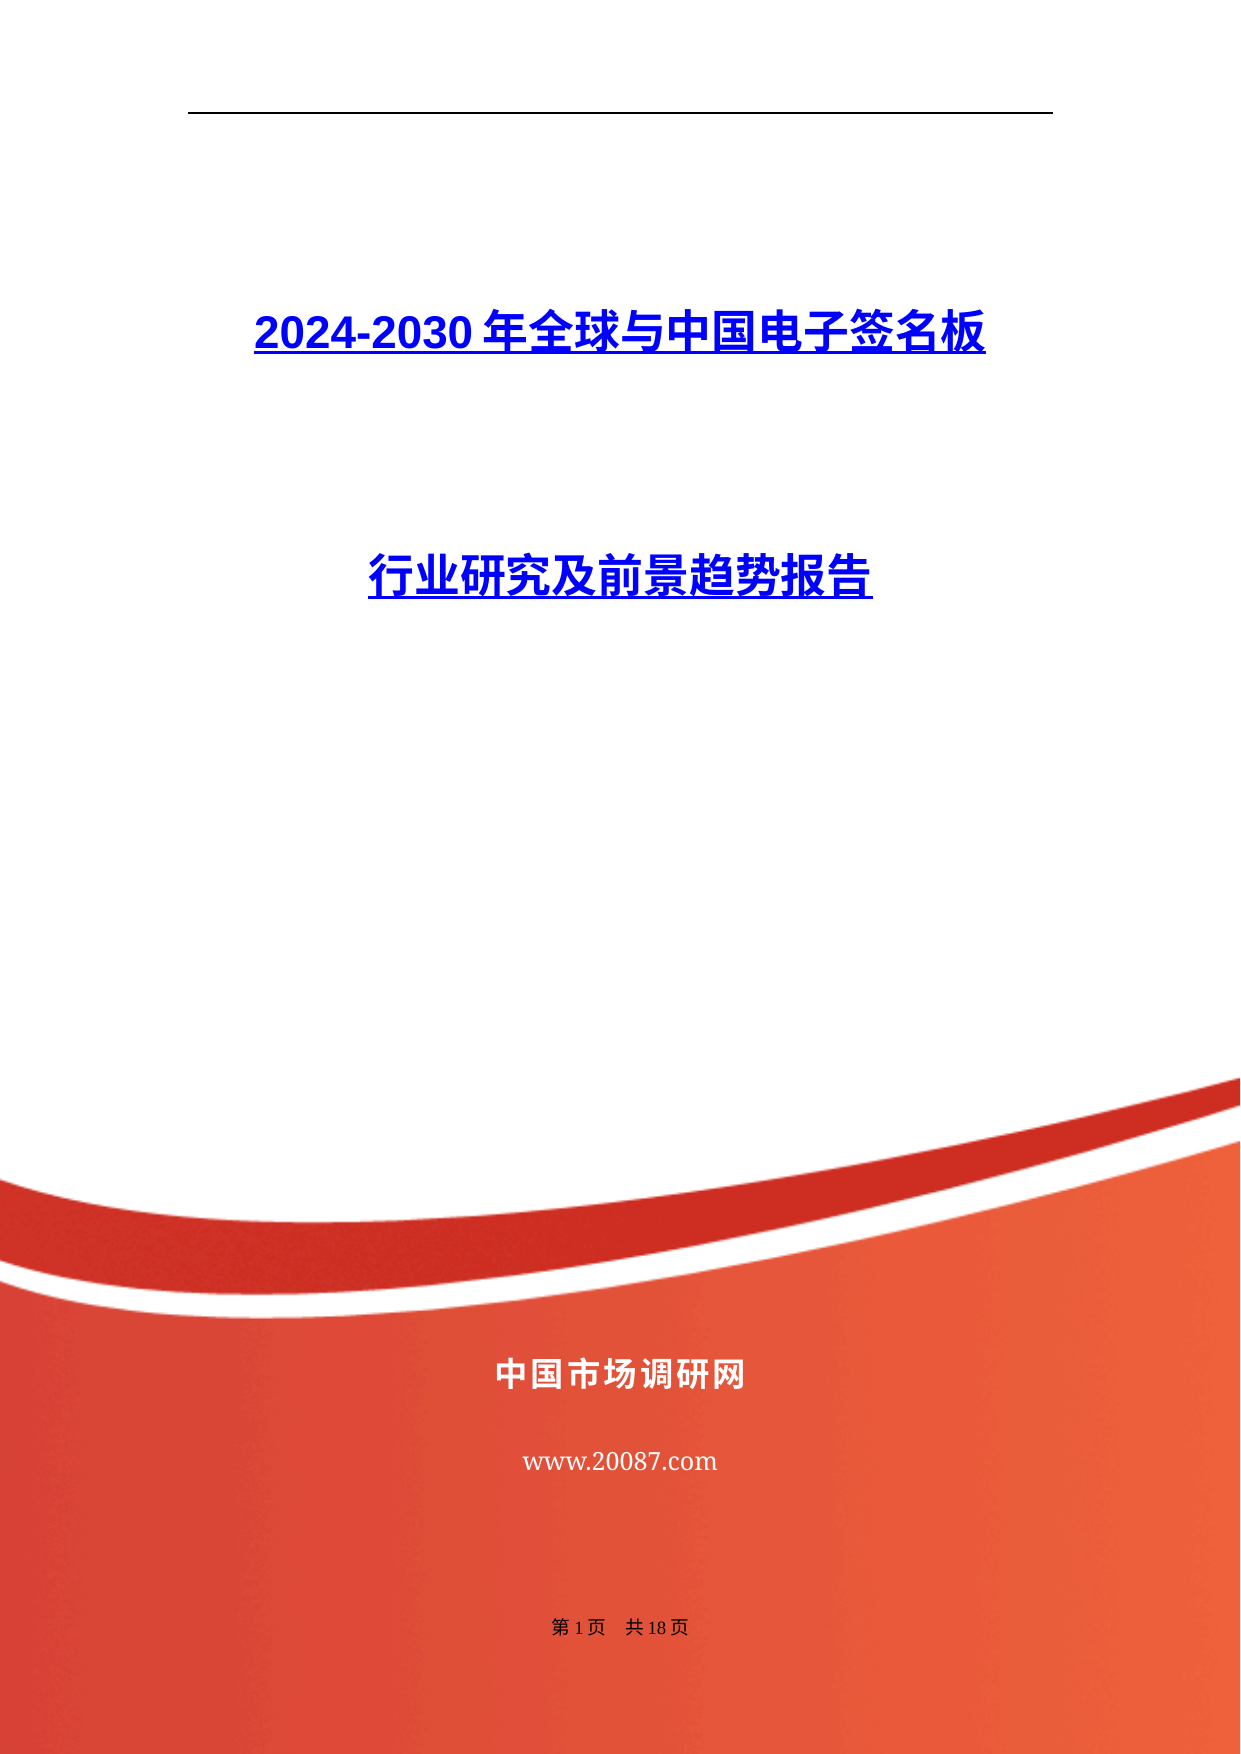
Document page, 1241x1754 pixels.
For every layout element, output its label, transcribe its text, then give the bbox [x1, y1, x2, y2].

picture [0, 1006, 1241, 1754]
subtitle 中国市场调研网 [187, 1339, 1053, 1404]
table_header 2024-2030年全球与中国电子签名板行业研究及前景趋势报告 [188, 207, 1053, 773]
text www.20087.com [187, 1428, 1053, 1493]
